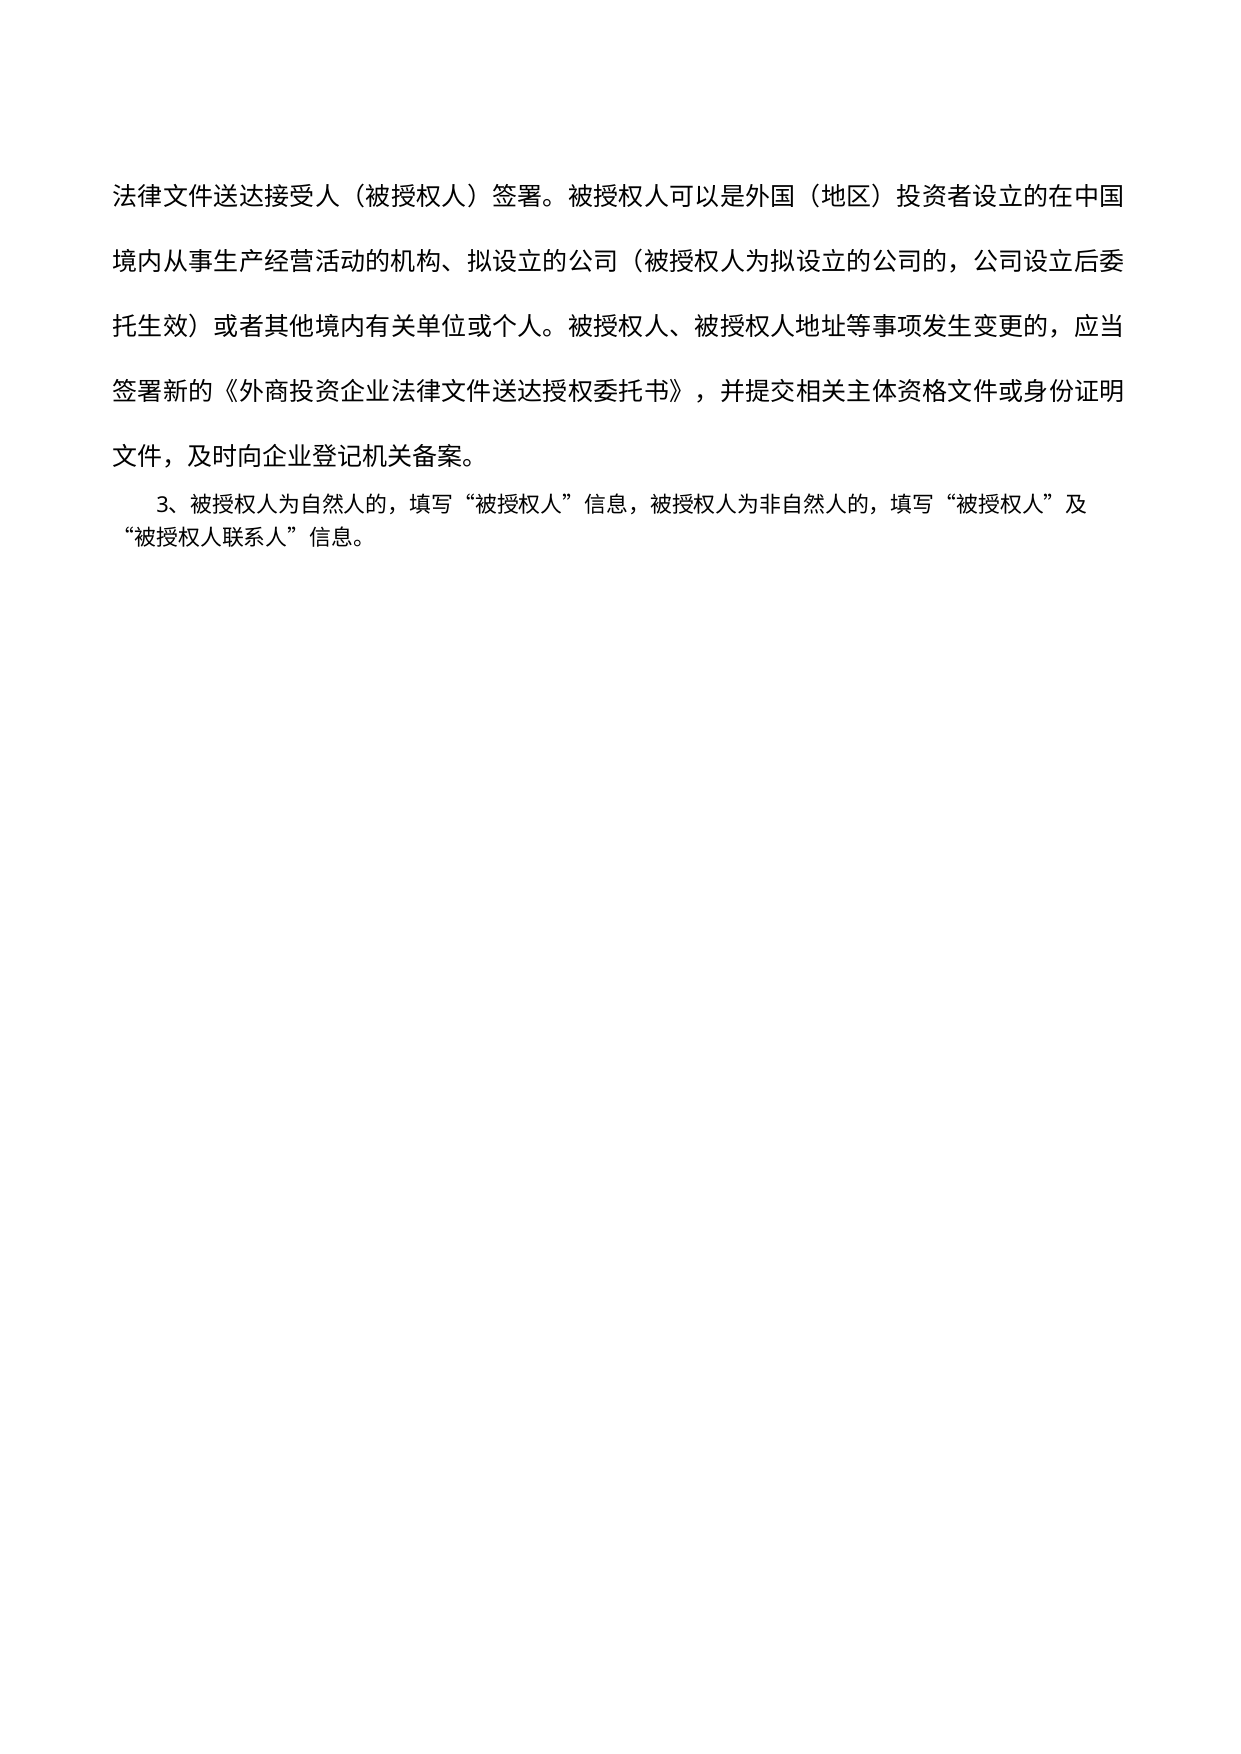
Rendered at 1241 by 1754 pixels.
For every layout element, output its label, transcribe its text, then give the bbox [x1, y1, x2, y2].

text 3、被授权人为自然人的，填写“被授权人”信息，被授权人为非自然人的，填写“被授权人”及“被授权人联系人”信息。 [112, 487, 1128, 552]
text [112, 162, 1128, 487]
